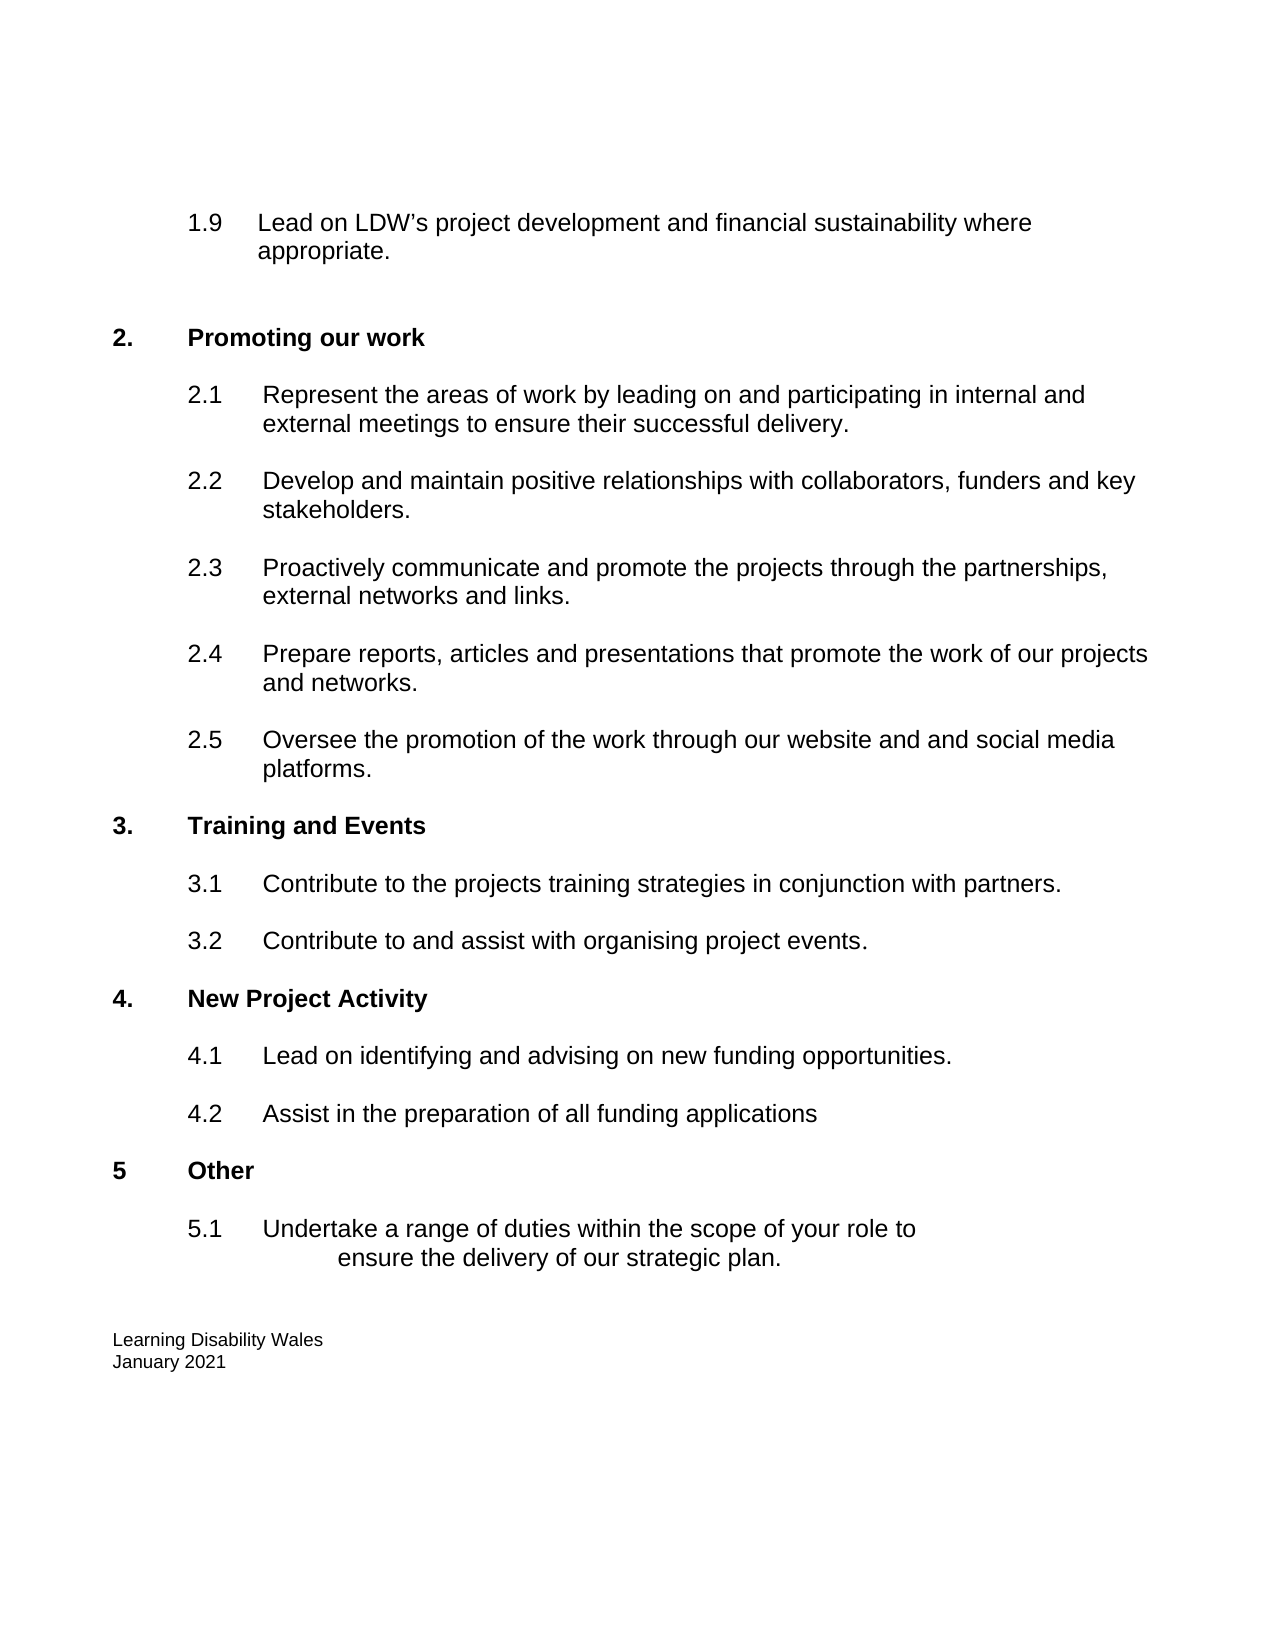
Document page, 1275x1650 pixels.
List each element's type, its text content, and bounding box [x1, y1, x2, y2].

text Learning Disability Wales [112, 1329, 1162, 1350]
text 5 Other [112, 1156, 1162, 1185]
text 5.1 Undertake a range of duties within the scope of your role to ensure the delivery of our strategic plan. [112, 1214, 1162, 1271]
text 4. New Project Activity [112, 984, 1162, 1013]
text 4.2 Assist in the preparation of all funding applications [112, 1099, 1162, 1128]
text 2.3 Proactively communicate and promote the projects through the partnerships, external networks and links. [187, 552, 1162, 610]
text 2.1 Represent the areas of work by leading on and participating in internal and external meetings to ensure their successful delivery. [187, 380, 1162, 466]
text 2.2 Develop and maintain positive relationships with collaborators, funders and key stakeholders. [187, 466, 1162, 524]
text 2.4 Prepare reports, articles and presentations that promote the work of our projects and networks. [187, 639, 1162, 696]
text 3.2 Contribute to and assist with organising project events. [112, 926, 1162, 955]
text 2. Promoting our work [112, 322, 1162, 380]
list 1.9 Lead on LDW’s project development and financial sustainability where appropriate. [187, 207, 1162, 265]
text January 2021 [112, 1350, 1162, 1372]
text 2.5 Oversee the promotion of the work through our website and and social media platforms. [187, 725, 1162, 782]
text 3.1 Contribute to the projects training strategies in conjunction with partners. [112, 869, 1162, 926]
text 4.1 Lead on identifying and advising on new funding opportunities. [112, 1041, 1162, 1070]
text 3. Training and Events [112, 811, 1162, 840]
